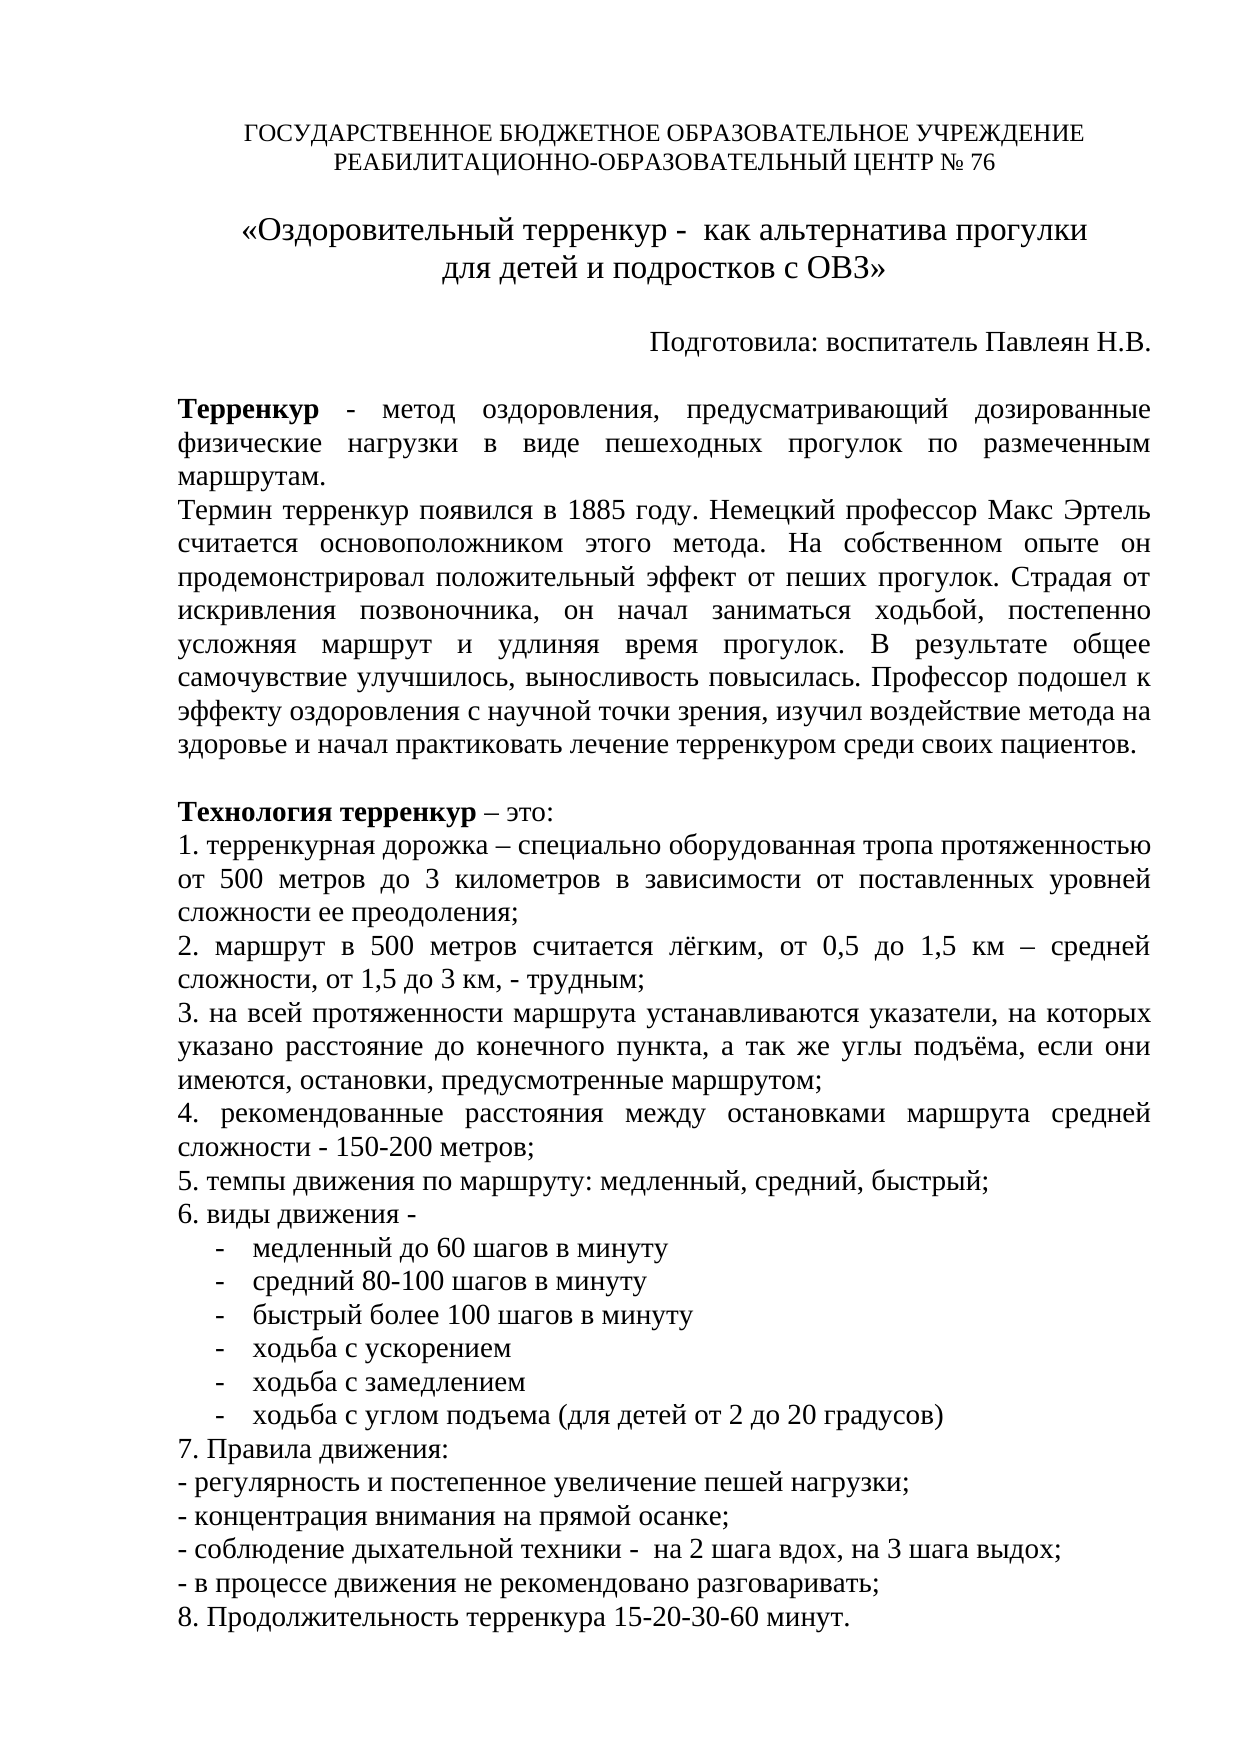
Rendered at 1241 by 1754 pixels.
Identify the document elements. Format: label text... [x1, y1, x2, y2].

list ходьба с замедлением [215, 1364, 1152, 1397]
text - регулярность и постепенное увеличение пешей нагрузки; [177, 1464, 1152, 1498]
list ходьба с ускорением [215, 1330, 1152, 1364]
text ГОСУДАРСТВЕННОЕ БЮДЖЕТНОЕ ОБРАЗОВАТЕЛЬНОЕ УЧРЕЖДЕНИЕ [177, 118, 1152, 147]
text 6. виды движения - [177, 1196, 1152, 1230]
text 5. темпы движения по маршруту: медленный, средний, быстрый; [177, 1163, 1152, 1196]
list быстрый более 100 шагов в минуту [215, 1297, 1152, 1330]
text Технология терренкур – это: [177, 794, 1152, 827]
text 8. Продолжительность терренкура 15-20-30-60 минут. [177, 1599, 1152, 1632]
text Терренкур - метод оздоровления, предусматривающий дозированные физические нагрузки в виде пешеходных прогулок по размеченным маршрутам. [177, 391, 1152, 492]
text Термин терренкур появился в 1885 году. Немецкий профессор Макс Эртель считается основоположником этого метода. На собственном опыте он продемонстрировал положительный эффект от пеших прогулок. Страдая от искривления позвоночника, он начал заниматься ходьбой, постепенно усложняя маршрут и удлиняя время прогулок. В результате общее самочувствие улучшилось, выносливость повысилась. Профессор подошел к эффекту оздоровления с научной точки зрения, изучил воздействие метода на здоровье и начал практиковать лечение терренкуром среди своих пациентов. [177, 492, 1152, 760]
text 3. на всей протяженности маршрута устанавливаются указатели, на которых указано расстояние до конечного пункта, а так же углы подъёма, если они имеются, остановки, предусмотренные маршрутом; [177, 995, 1152, 1096]
text для детей и подростков с ОВЗ» [177, 247, 1152, 286]
text 1. терренкурная дорожка – специально оборудованная тропа протяженностью от 500 метров до 3 километров в зависимости от поставленных уровней сложности ее преодоления; [177, 827, 1152, 928]
text 4. рекомендованные расстояния между остановками маршрута средней сложности - 150-200 метров; [177, 1096, 1152, 1163]
list средний 80-100 шагов в минуту [215, 1263, 1152, 1297]
text 2. маршрут в 500 метров считается лёгким, от 0,5 до 1,5 км – средней сложности, от 1,5 до 3 км, - трудным; [177, 928, 1152, 995]
text «Оздоровительный терренкур - как альтернатива прогулки [177, 209, 1152, 247]
list ходьба с углом подъема (для детей от 2 до 20 градусов) [215, 1397, 1152, 1431]
text Подготовила: воспитатель Павлеян Н.В. [177, 324, 1152, 358]
text - соблюдение дыхательной техники - на 2 шага вдох, на 3 шага выдох; [177, 1532, 1152, 1565]
list медленный до 60 шагов в минуту [215, 1230, 1152, 1263]
text РЕАБИЛИТАЦИОННО-ОБРАЗОВАТЕЛЬНЫЙ ЦЕНТР № 76 [177, 147, 1152, 176]
text - в процессе движения не рекомендовано разговаривать; [177, 1565, 1152, 1599]
text - концентрация внимания на прямой осанке; [177, 1498, 1152, 1532]
text 7. Правила движения: [177, 1431, 1152, 1464]
